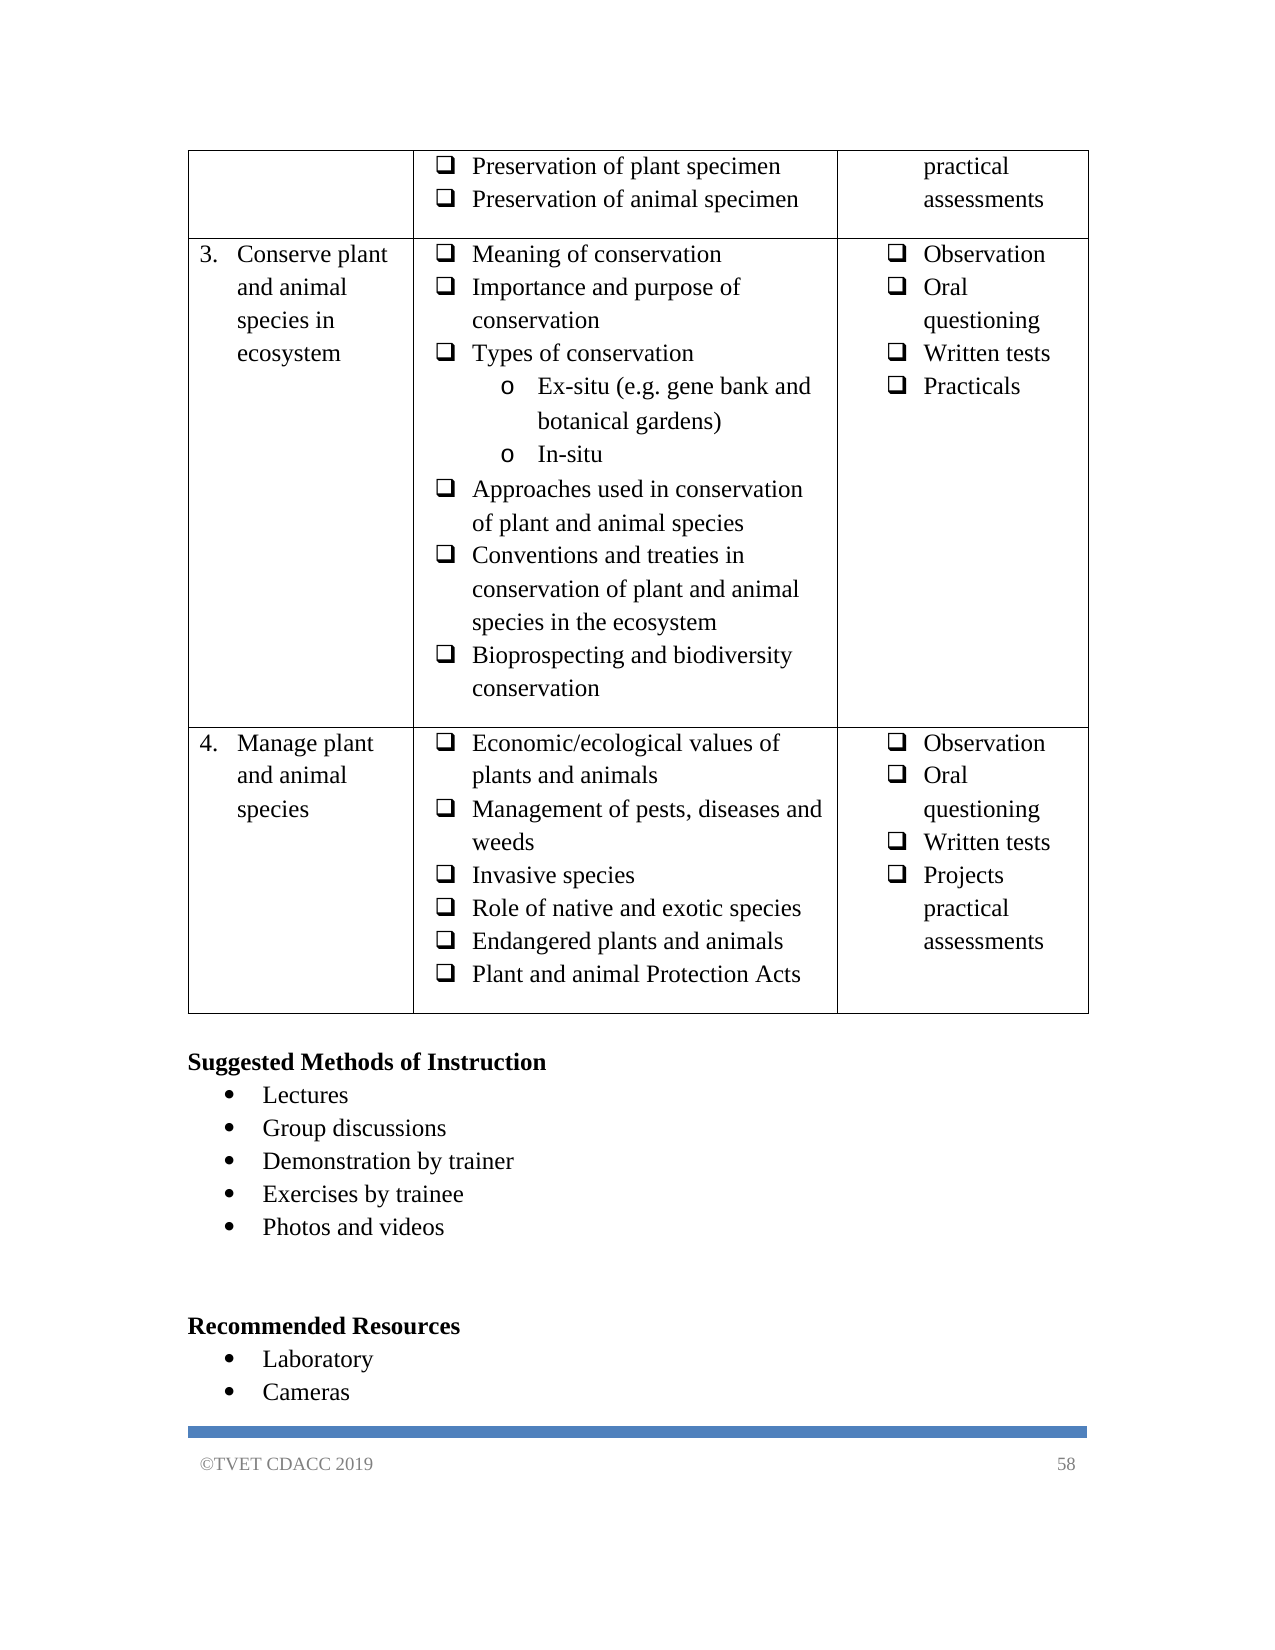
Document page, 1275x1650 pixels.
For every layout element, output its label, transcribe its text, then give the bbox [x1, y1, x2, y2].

table_cell Manage plant and animal species [189, 728, 413, 1013]
list Lectures [225, 1080, 1087, 1108]
text Recommended Resources [187, 1311, 1087, 1339]
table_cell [838, 151, 1088, 238]
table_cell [414, 151, 837, 238]
list Photos and videos [225, 1212, 1087, 1241]
list Laboratory [225, 1344, 1087, 1373]
list Demonstration by trainer [225, 1146, 1087, 1174]
list Exercises by trainee [225, 1179, 1087, 1207]
text Suggested Methods of Instruction [187, 1047, 1087, 1075]
list Cameras [225, 1377, 1087, 1406]
table_cell Economic/ecological values of plants and animals Management of pests, diseases and weeds Invasive species Role of native and exotic species Endangered plants and animals Plant and animal Protection Acts [414, 728, 837, 1013]
table_cell Observation Oral questioning Written tests Practicals [838, 239, 1088, 727]
table_cell Observation Oral questioning Written tests Projects practical assessments [838, 728, 1088, 1013]
table_cell Conserve plant and animal species in ecosystem [189, 239, 413, 727]
table_cell Meaning of conservation Importance and purpose of conservation Types of conservation Ex-situ (e.g. gene bank and botanical gardens) In-situ Approaches used in conservation of plant and animal species Conventions and treaties in conservation of plant and animal species in the ecosystem Bioprospecting and biodiversity conservation [414, 239, 837, 727]
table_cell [189, 151, 413, 238]
list Group discussions [225, 1113, 1087, 1141]
